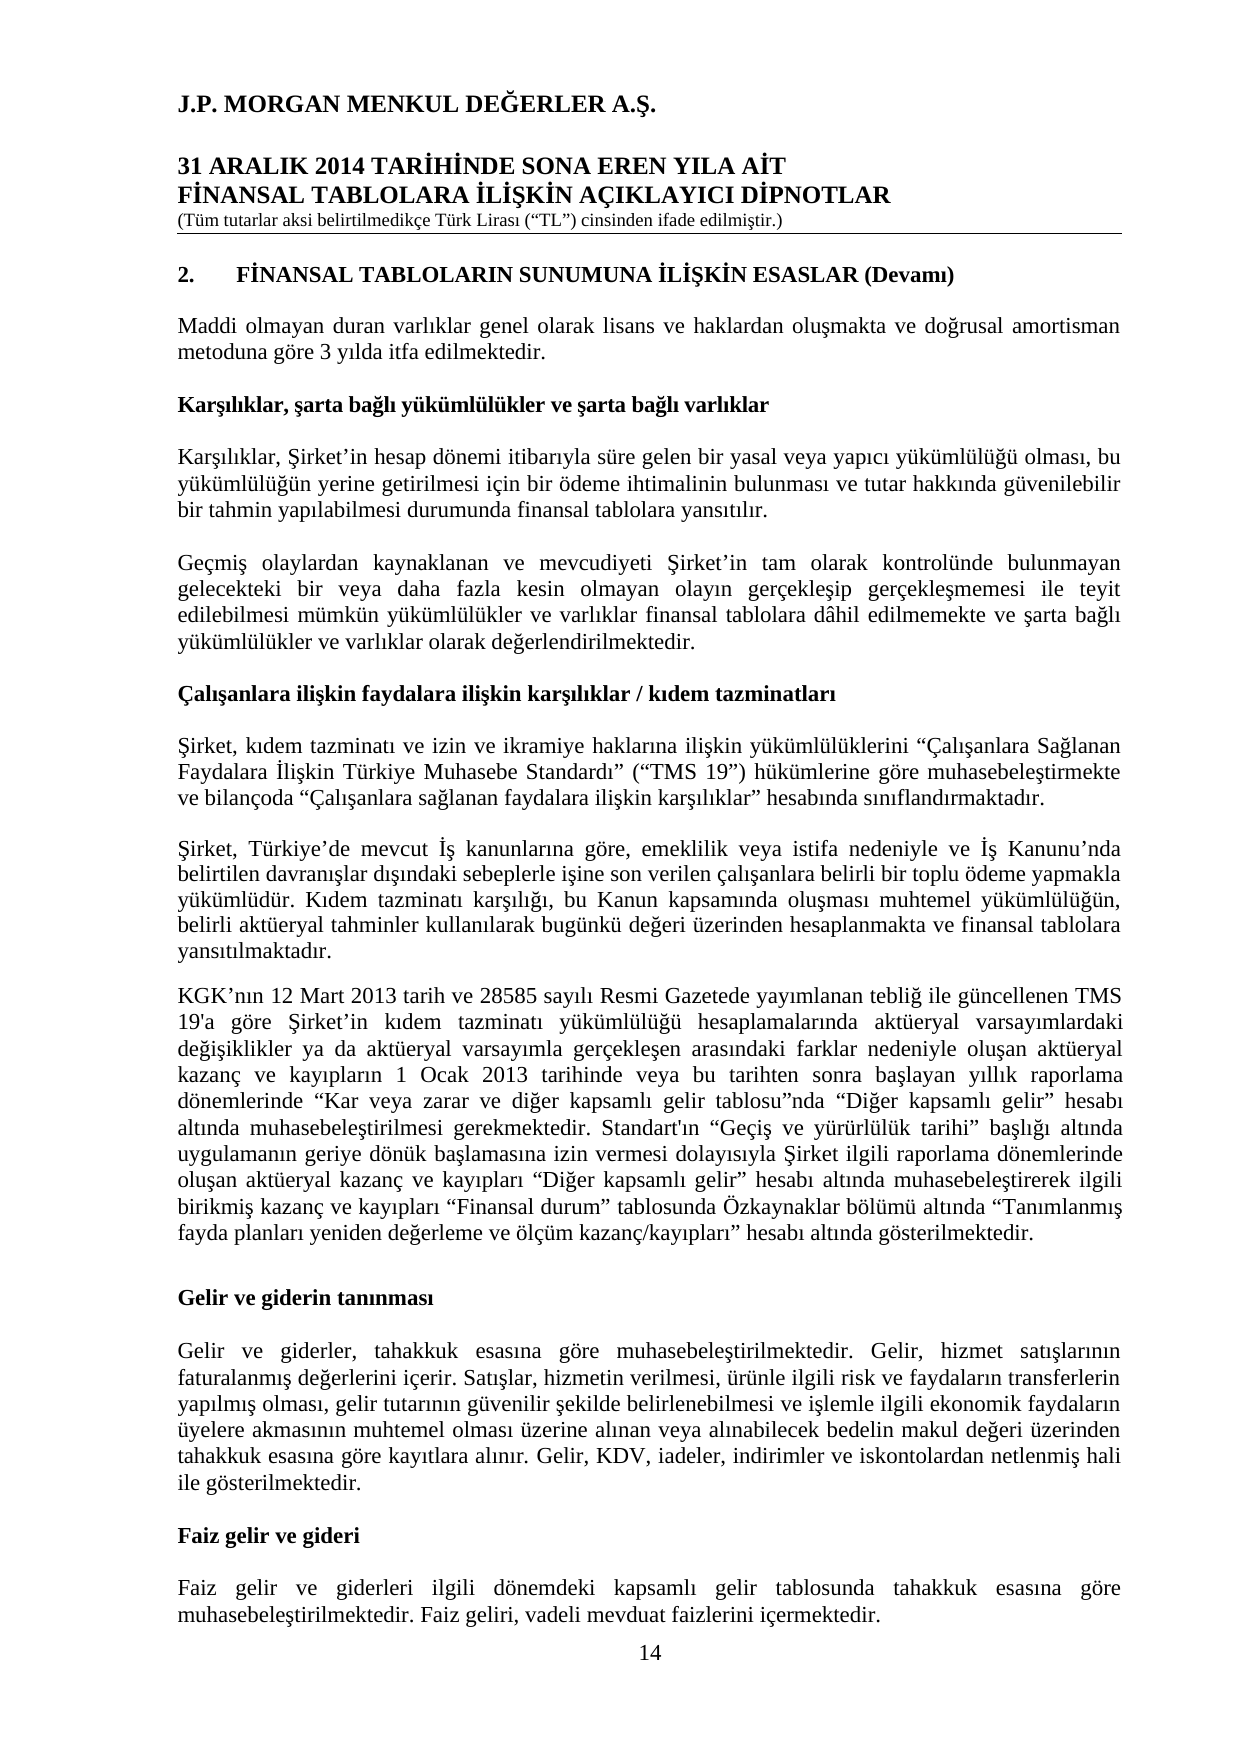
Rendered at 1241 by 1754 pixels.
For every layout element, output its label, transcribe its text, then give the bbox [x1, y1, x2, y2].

text Çalışanlara ilişkin faydalara ilişkin karşılıklar / kıdem tazminatları [177, 681, 1124, 707]
text Maddi olmayan duran varlıklar genel olarak lisans ve haklardan oluşmakta ve doğrusal amortisman metoduna göre 3 yılda itfa edilmektedir. [177, 313, 1122, 364]
text Geçmiş olaylardan kaynaklanan ve mevcudiyeti Şirket’in tam olarak kontrolünde bulunmayan gelecekteki bir veya daha fazla kesin olmayan olayın gerçekleşip gerçekleşmemesi ile teyit edilebilmesi mümkün yükümlülükler ve varlıklar finansal tablolara dâhil edilmemekte ve şarta bağlı yükümlülükler ve varlıklar olarak değerlendirilmektedir. [177, 549, 1122, 654]
text 2. FİNANSAL TABLOLARIN SUNUMUNA İLİŞKİN ESASLAR (Devamı) [177, 261, 1183, 288]
text Karşılıklar, şarta bağlı yükümlülükler ve şarta bağlı varlıklar [177, 391, 1122, 417]
text Faiz gelir ve giderleri ilgili dönemdeki kapsamlı gelir tablosunda tahakkuk esasına göre muhasebeleştirilmektedir. Faiz geliri, vadeli mevduat faizlerini içermektedir. [177, 1574, 1122, 1627]
text Şirket, Türkiye’de mevcut İş kanunlarına göre, emeklilik veya istifa nedeniyle ve İş Kanunu’nda belirtilen davranışlar dışındaki sebeplerle işine son verilen çalışanlara belirli bir toplu ödeme yapmakla yükümlüdür. Kıdem tazminatı karşılığı, bu Kanun kapsamında oluşması muhtemel yükümlülüğün, belirli aktüeryal tahminler kullanılarak bugünkü değeri üzerinden hesaplanmakta ve finansal tablolara yansıtılmaktadır. [177, 836, 1122, 963]
text KGK’nın 12 Mart 2013 tarih ve 28585 sayılı Resmi Gazetede yayımlanan tebliğ ile güncellenen TMS 19'a göre Şirket’in kıdem tazminatı yükümlülüğü hesaplamalarında aktüeryal varsayımlardaki değişiklikler ya da aktüeryal varsayımla gerçekleşen arasındaki farklar nedeniyle oluşan aktüeryal kazanç ve kayıpların 1 Ocak 2013 tarihinde veya bu tarihten sonra başlayan yıllık raporlama dönemlerinde “Kar veya zarar ve diğer kapsamlı gelir tablosu”nda “Diğer kapsamlı gelir” hesabı altında muhasebeleştirilmesi gerekmektedir. Standart'ın “Geçiş ve yürürlülük tarihi” başlığı altında uygulamanın geriye dönük başlamasına izin vermesi dolayısıyla Şirket ilgili raporlama dönemlerinde oluşan aktüeryal kazanç ve kayıpları “Diğer kapsamlı gelir” hesabı altında muhasebeleştirerek ilgili birikmiş kazanç ve kayıpları “Finansal durum” tablosunda Özkaynaklar bölümü altında “Tanımlanmış fayda planları yeniden değerleme ve ölçüm kazanç/kayıpları” hesabı altında gösterilmektedir. [177, 982, 1124, 1246]
text Faiz gelir ve gideri [177, 1522, 1122, 1548]
text Karşılıklar, Şirket’in hesap dönemi itibarıyla süre gelen bir yasal veya yapıcı yükümlülüğü olması, bu yükümlülüğün yerine getirilmesi için bir ödeme ihtimalinin bulunması ve tutar hakkında güvenilebilir bir tahmin yapılabilmesi durumunda finansal tablolara yansıtılır. [177, 443, 1122, 522]
text Gelir ve giderler, tahakkuk esasına göre muhasebeleştirilmektedir. Gelir, hizmet satışlarının faturalanmış değerlerini içerir. Satışlar, hizmetin verilmesi, ürünle ilgili risk ve faydaların transferlerin yapılmış olması, gelir tutarının güvenilir şekilde belirlenebilmesi ve işlemle ilgili ekonomik faydaların üyelere akmasının muhtemel olması üzerine alınan veya alınabilecek bedelin makul değeri üzerinden tahakkuk esasına göre kayıtlara alınır. Gelir, KDV, iadeler, indirimler ve iskontolardan netlenmiş hali ile gösterilmektedir. [177, 1337, 1122, 1495]
text Şirket, kıdem tazminatı ve izin ve ikramiye haklarına ilişkin yükümlülüklerini “Çalışanlara Sağlanan Faydalara İlişkin Türkiye Muhasebe Standardı” (“TMS 19”) hükümlerine göre muhasebeleştirmekte ve bilançoda “Çalışanlara sağlanan faydalara ilişkin karşılıklar” hesabında sınıflandırmaktadır. [177, 733, 1122, 810]
text Gelir ve giderin tanınması [177, 1284, 1122, 1311]
